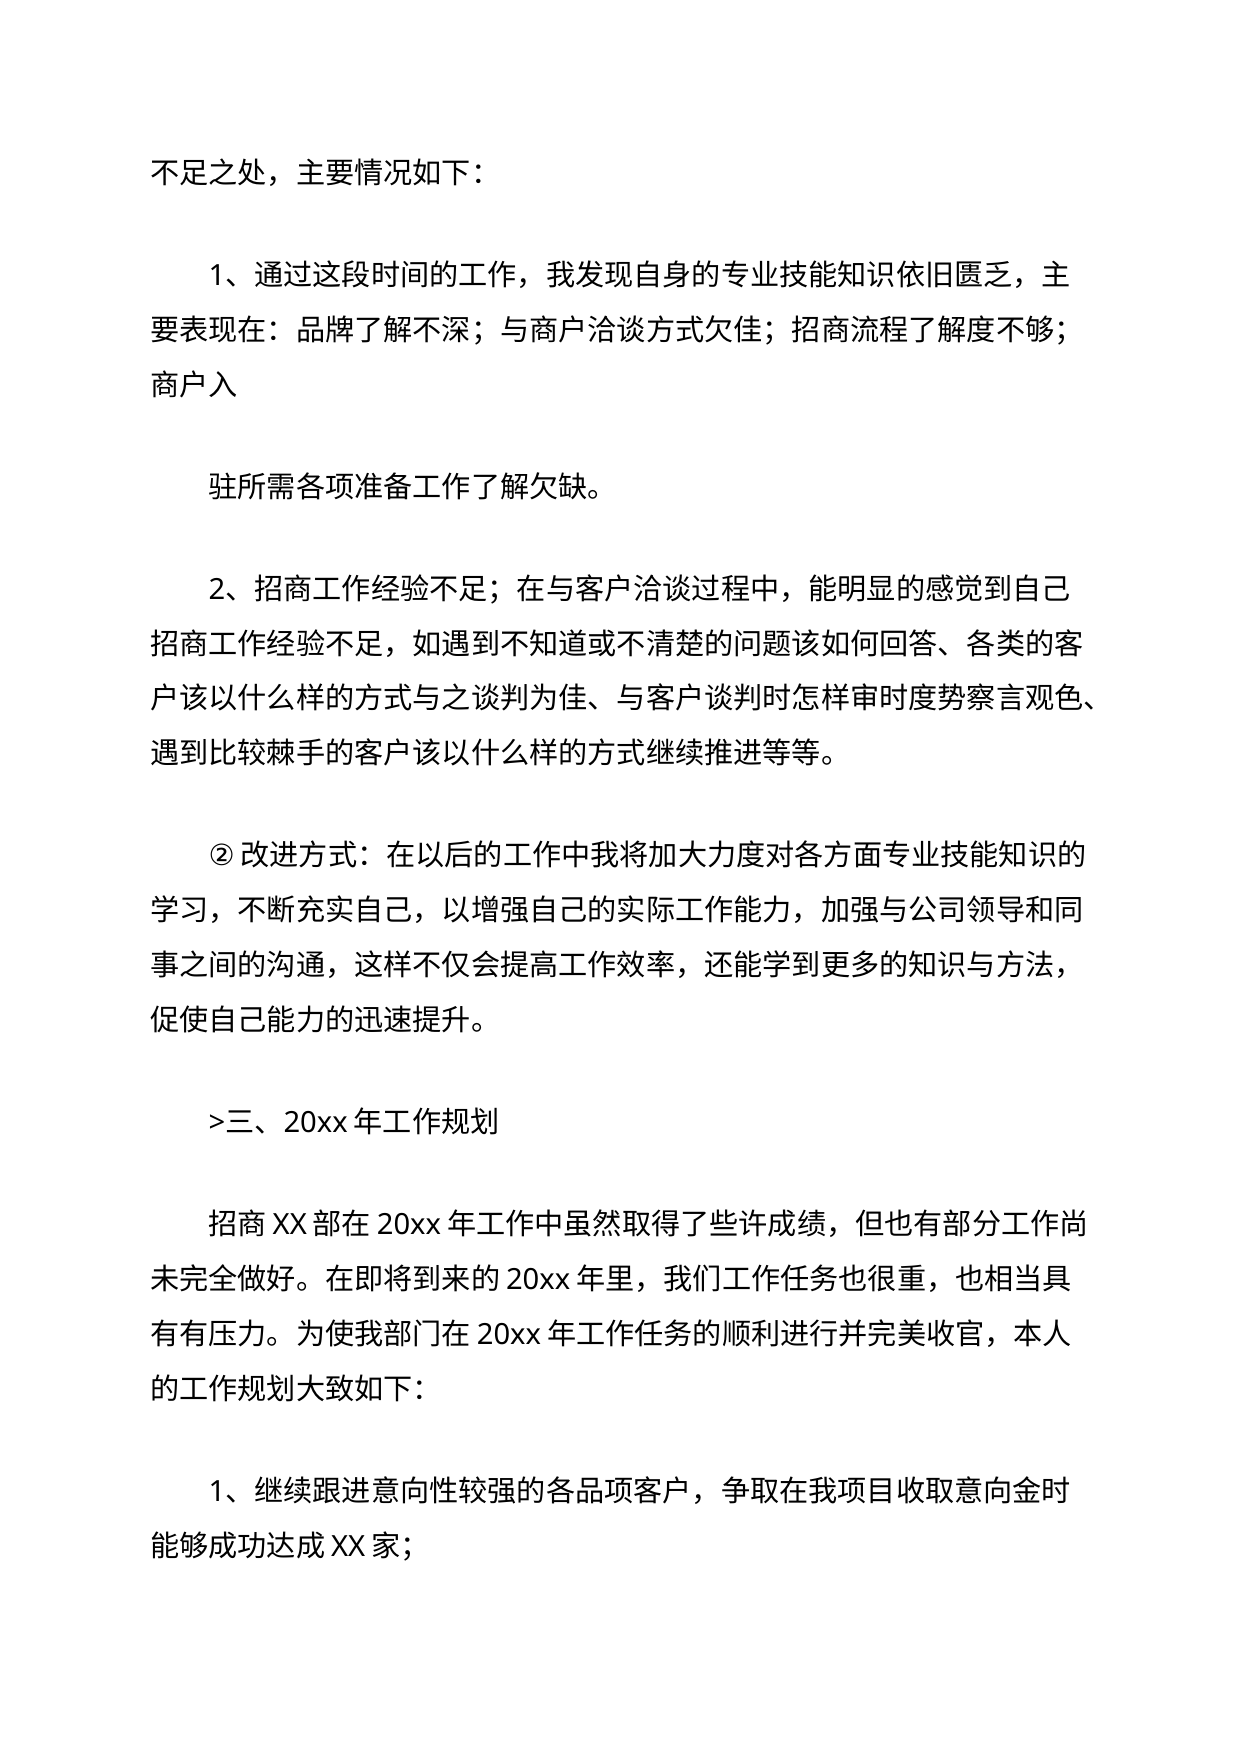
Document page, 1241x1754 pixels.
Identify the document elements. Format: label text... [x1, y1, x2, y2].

text >三、20xx年工作规划 [150, 1098, 1090, 1141]
text 1、继续跟进意向性较强的各品项客户，争取在我项目收取意向金时能够成功达成XX家； [150, 1467, 1090, 1564]
text 驻所需各项准备工作了解欠缺。 [150, 463, 1090, 506]
text 招商XX部在20xx年工作中虽然取得了些许成绩，但也有部分工作尚未完全做好。在即将到来的20xx年里，我们工作任务也很重，也相当具有有压力。为使我部门在20xx年工作任务的顺利进行并完美收官，本人的工作规划大致如下： [150, 1200, 1090, 1408]
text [150, 150, 1090, 192]
text ②改进方式：在以后的工作中我将加大力度对各方面专业技能知识的学习，不断充实自己，以增强自己的实际工作能力，加强与公司领导和同事之间的沟通，这样不仅会提高工作效率，还能学到更多的知识与方法，促使自己能力的迅速提升。 [150, 832, 1090, 1039]
text 1、通过这段时间的工作，我发现自身的专业技能知识依旧匮乏，主要表现在：品牌了解不深；与商户洽谈方式欠佳；招商流程了解度不够；商户入 [150, 252, 1090, 404]
text 2、招商工作经验不足；在与客户洽谈过程中，能明显的感觉到自己招商工作经验不足，如遇到不知道或不清楚的问题该如何回答、各类的客户该以什么样的方式与之谈判为佳、与客户谈判时怎样审时度势察言观色、遇到比较棘手的客户该以什么样的方式继续推进等等。 [150, 565, 1090, 772]
